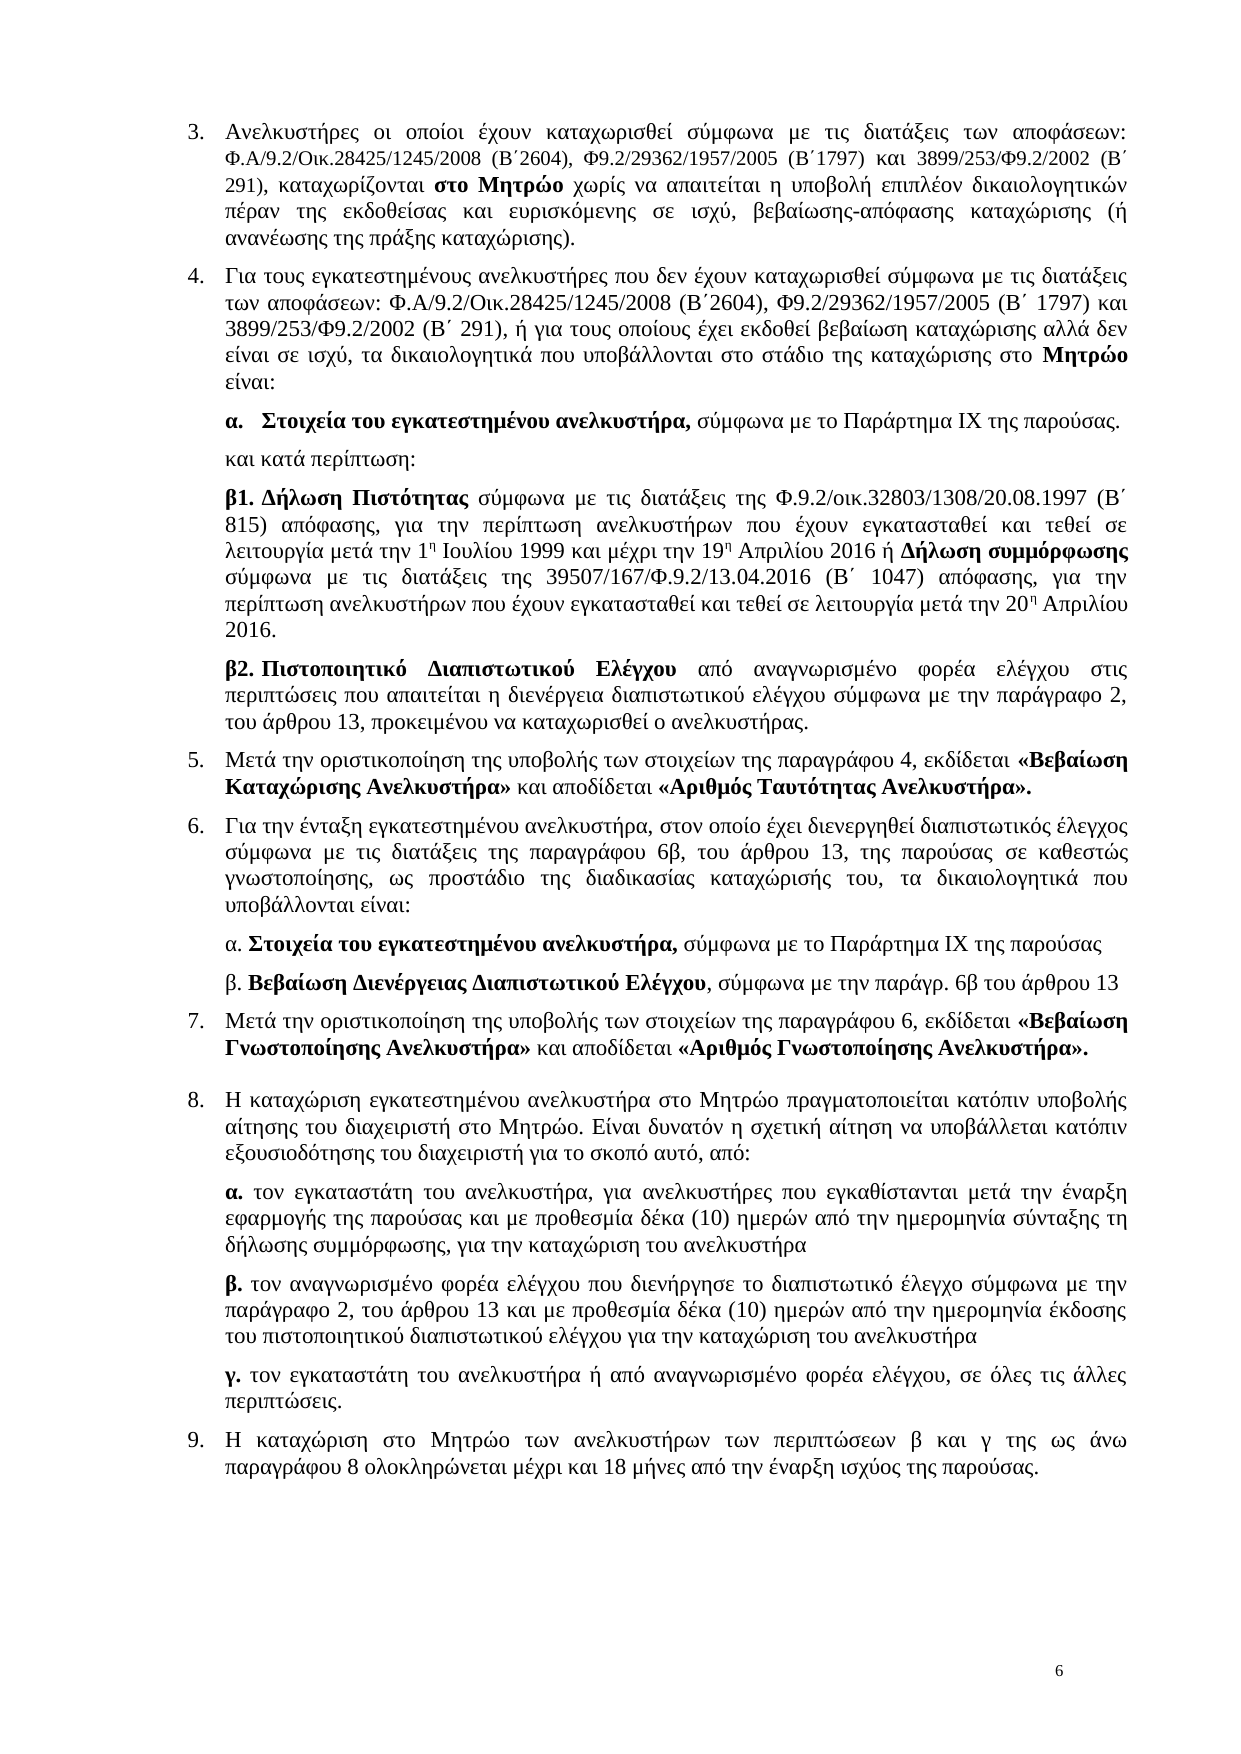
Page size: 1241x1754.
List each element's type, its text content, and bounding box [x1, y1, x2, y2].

list α. Στοιχεία του εγκατεστημένου ανελκυστήρα, σύμφωνα με το Παράρτημα ΙΧ της παρούσας [225, 930, 1128, 956]
list α. τον εγκαταστάτη του ανελκυστήρα, για ανελκυστήρες που εγκαθίστανται μετά την έναρξη εφαρμογής της παρούσας και με προθεσμία δέκα (10) ημερών από την ημερομηνία σύνταξης τη δήλωσης συμμόρφωσης, για την καταχώριση του ανελκυστήρα [225, 1178, 1128, 1257]
list Ανελκυστήρες οι οποίοι έχουν καταχωρισθεί σύμφωνα με τις διατάξεις των αποφάσεων: Φ.Α/9.2/Οικ.28425/1245/2008 (Β΄2604), Φ9.2/29362/1957/2005 (Β΄1797) και 3899/253/Φ9.2/2002 (Β΄ 291), καταχωρίζονται στο Μητρώο χωρίς να απαιτείται η υποβολή επιπλέον δικαιολογητικών πέραν της εκδοθείσας και ευρισκόμενης σε ισχύ, βεβαίωσης-απόφασης καταχώρισης (ή ανανέωσης της πράξης καταχώρισης). [187, 118, 1128, 250]
list γ. τον εγκαταστάτη του ανελκυστήρα ή από αναγνωρισμένο φορέα ελέγχου, σε όλες τις άλλες περιπτώσεις. [225, 1361, 1128, 1414]
list Η καταχώριση στο Μητρώο των ανελκυστήρων των περιπτώσεων β και γ της ως άνω παραγράφου 8 ολοκληρώνεται μέχρι και 18 μήνες από την έναρξη ισχύος της παρούσας. [187, 1426, 1128, 1479]
list β. Βεβαίωση Διενέργειας Διαπιστωτικού Ελέγχου, σύμφωνα με την παράγρ. 6β του άρθρου 13 [225, 968, 1128, 995]
list Για τους εγκατεστημένους ανελκυστήρες που δεν έχουν καταχωρισθεί σύμφωνα με τις διατάξεις των αποφάσεων: Φ.Α/9.2/Οικ.28425/1245/2008 (Β΄2604), Φ9.2/29362/1957/2005 (Β΄ 1797) και 3899/253/Φ9.2/2002 (Β΄ 291), ή για τους οποίους έχει εκδοθεί βεβαίωση καταχώρισης αλλά δεν είναι σε ισχύ, τα δικαιολογητικά που υποβάλλονται στο στάδιο της καταχώρισης στο Μητρώο είναι: [187, 262, 1128, 394]
list Η καταχώριση εγκατεστημένου ανελκυστήρα στο Μητρώο πραγματοποιείται κατόπιν υποβολής αίτησης του διαχειριστή στο Μητρώο. Είναι δυνατόν η σχετική αίτηση να υποβάλλεται κατόπιν εξουσιοδότησης του διαχειριστή για το σκοπό αυτό, από: [187, 1086, 1128, 1166]
list β2. Πιστοποιητικό Διαπιστωτικού Ελέγχου από αναγνωρισμένο φορέα ελέγχου στις περιπτώσεις που απαιτείται η διενέργεια διαπιστωτικού ελέγχου σύμφωνα με την παράγραφο 2, του άρθρου 13, προκειμένου να καταχωρισθεί ο ανελκυστήρας. [225, 655, 1128, 734]
list Μετά την οριστικοποίηση της υποβολής των στοιχείων της παραγράφου 4, εκδίδεται «Βεβαίωση Καταχώρισης Ανελκυστήρα» και αποδίδεται «Αριθμός Ταυτότητας Ανελκυστήρα». [187, 747, 1128, 799]
list και κατά περίπτωση: [225, 446, 1128, 472]
list Μετά την οριστικοποίηση της υποβολής των στοιχείων της παραγράφου 6, εκδίδεται «Βεβαίωση Γνωστοποίησης Ανελκυστήρα» και αποδίδεται «Αριθμός Γνωστοποίησης Ανελκυστήρα». [187, 1007, 1128, 1060]
list β. τον αναγνωρισμένο φορέα ελέγχου που διενήργησε το διαπιστωτικό έλεγχο σύμφωνα με την παράγραφο 2, του άρθρου 13 και με προθεσμία δέκα (10) ημερών από την ημερομηνία έκδοσης του πιστοποιητικού διαπιστωτικού ελέγχου για την καταχώριση του ανελκυστήρα [225, 1269, 1128, 1349]
list β1. Δήλωση Πιστότητας σύμφωνα με τις διατάξεις της Φ.9.2/οικ.32803/1308/20.08.1997 (Β΄ 815) απόφασης, για την περίπτωση ανελκυστήρων που έχουν εγκατασταθεί και τεθεί σε λειτουργία μετά την 1η Ιουλίου 1999 και μέχρι την 19η Απριλίου 2016 ή Δήλωση συμμόρφωσης σύμφωνα με τις διατάξεις της 39507/167/Φ.9.2/13.04.2016 (Β΄ 1047) απόφασης, για την περίπτωση ανελκυστήρων που έχουν εγκατασταθεί και τεθεί σε λειτουργία μετά την 20η Απριλίου 2016. [225, 484, 1128, 642]
list α. Στοιχεία του εγκατεστημένου ανελκυστήρα, σύμφωνα με το Παράρτημα ΙΧ της παρούσας. [225, 407, 1128, 433]
list Για την ένταξη εγκατεστημένου ανελκυστήρα, στον οποίο έχει διενεργηθεί διαπιστωτικός έλεγχος σύμφωνα με τις διατάξεις της παραγράφου 6β, του άρθρου 13, της παρούσας σε καθεστώς γνωστοποίησης, ως προστάδιο της διαδικασίας καταχώρισής του, τα δικαιολογητικά που υποβάλλονται είναι: [187, 812, 1128, 917]
